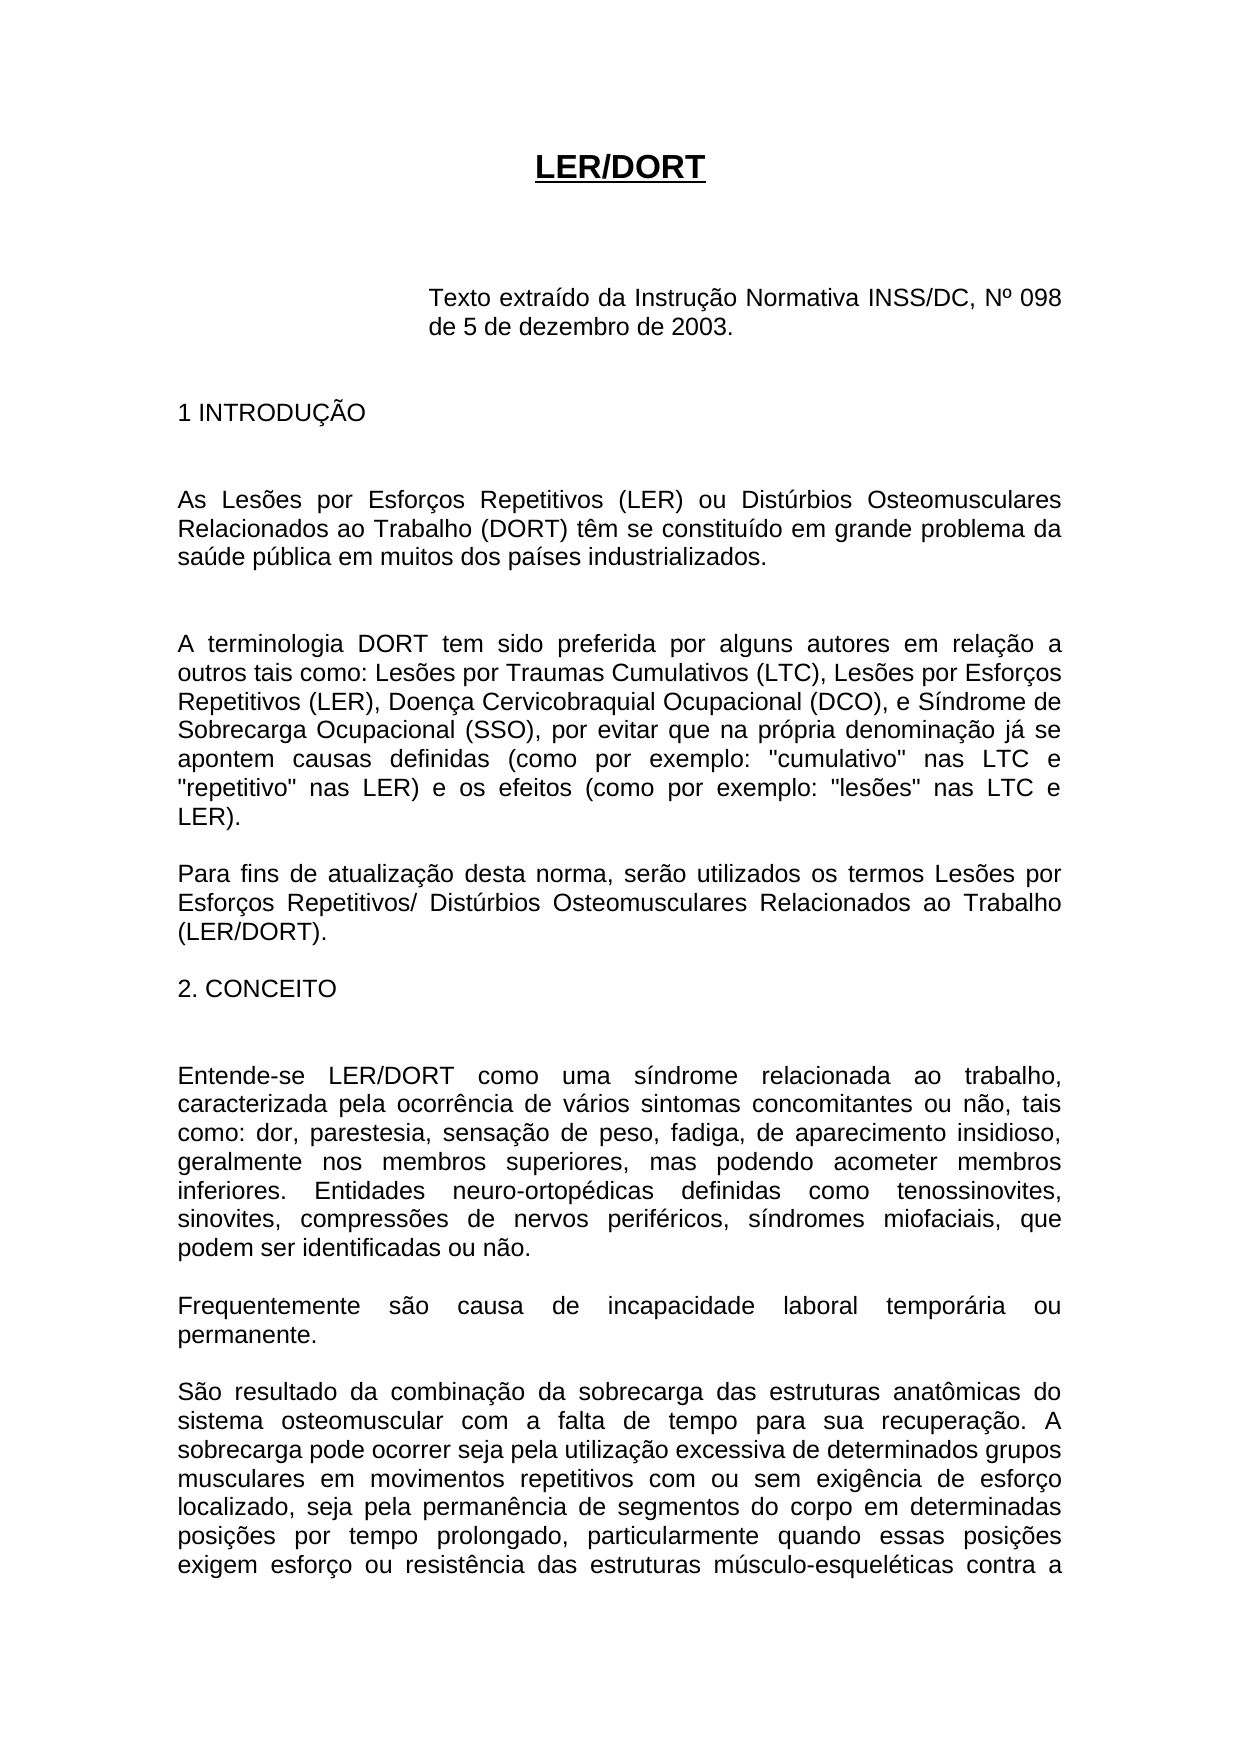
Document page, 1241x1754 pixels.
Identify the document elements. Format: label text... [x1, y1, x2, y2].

text Entende-se LER/DORT como uma síndrome relacionada ao trabalho, caracterizada pela ocorrência de vários sintomas concomitantes ou não, tais como: dor, parestesia, sensação de peso, fadiga, de aparecimento insidioso, geralmente nos membros superiores, mas podendo acometer membros inferiores. Entidades neuro-ortopédicas definidas como tenossinovites, sinovites, compressões de nervos periféricos, síndromes miofaciais, que podem ser identificadas ou não. [177, 1032, 1063, 1262]
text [177, 1291, 1063, 1579]
text A terminologia DORT tem sido preferida por alguns autores em relação a outros tais como: Lesões por Traumas Cumulativos (LTC), Lesões por Esforços Repetitivos (LER), Doença Cervicobraquial Ocupacional (DCO), e Síndrome de Sobrecarga Ocupacional (SSO), por evitar que na própria denominação já se apontem causas definidas (como por exemplo: "cumulativo" nas LTC e "repetitivo" nas LER) e os efeitos (como por exemplo: "lesões" nas LTC e LER). Para fins de atualização desta norma, serão utilizados os termos Lesões por Esforços Repetitivos/ Distúrbios Osteomusculares Relacionados ao Trabalho (LER/DORT). 2. CONCEITO [177, 600, 1063, 1003]
text LER/DORT [177, 148, 1063, 186]
text Texto extraído da Instrução Normativa INSS/DC, Nº 098 de 5 de dezembro de 2003. [428, 283, 1063, 340]
text 1 INTRODUÇÃO [177, 369, 1063, 427]
text As Lesões por Esforços Repetitivos (LER) ou Distúrbios Osteomusculares Relacionados ao Trabalho (DORT) têm se constituído em grande problema da saúde pública em muitos dos países industrializados. [177, 456, 1063, 571]
